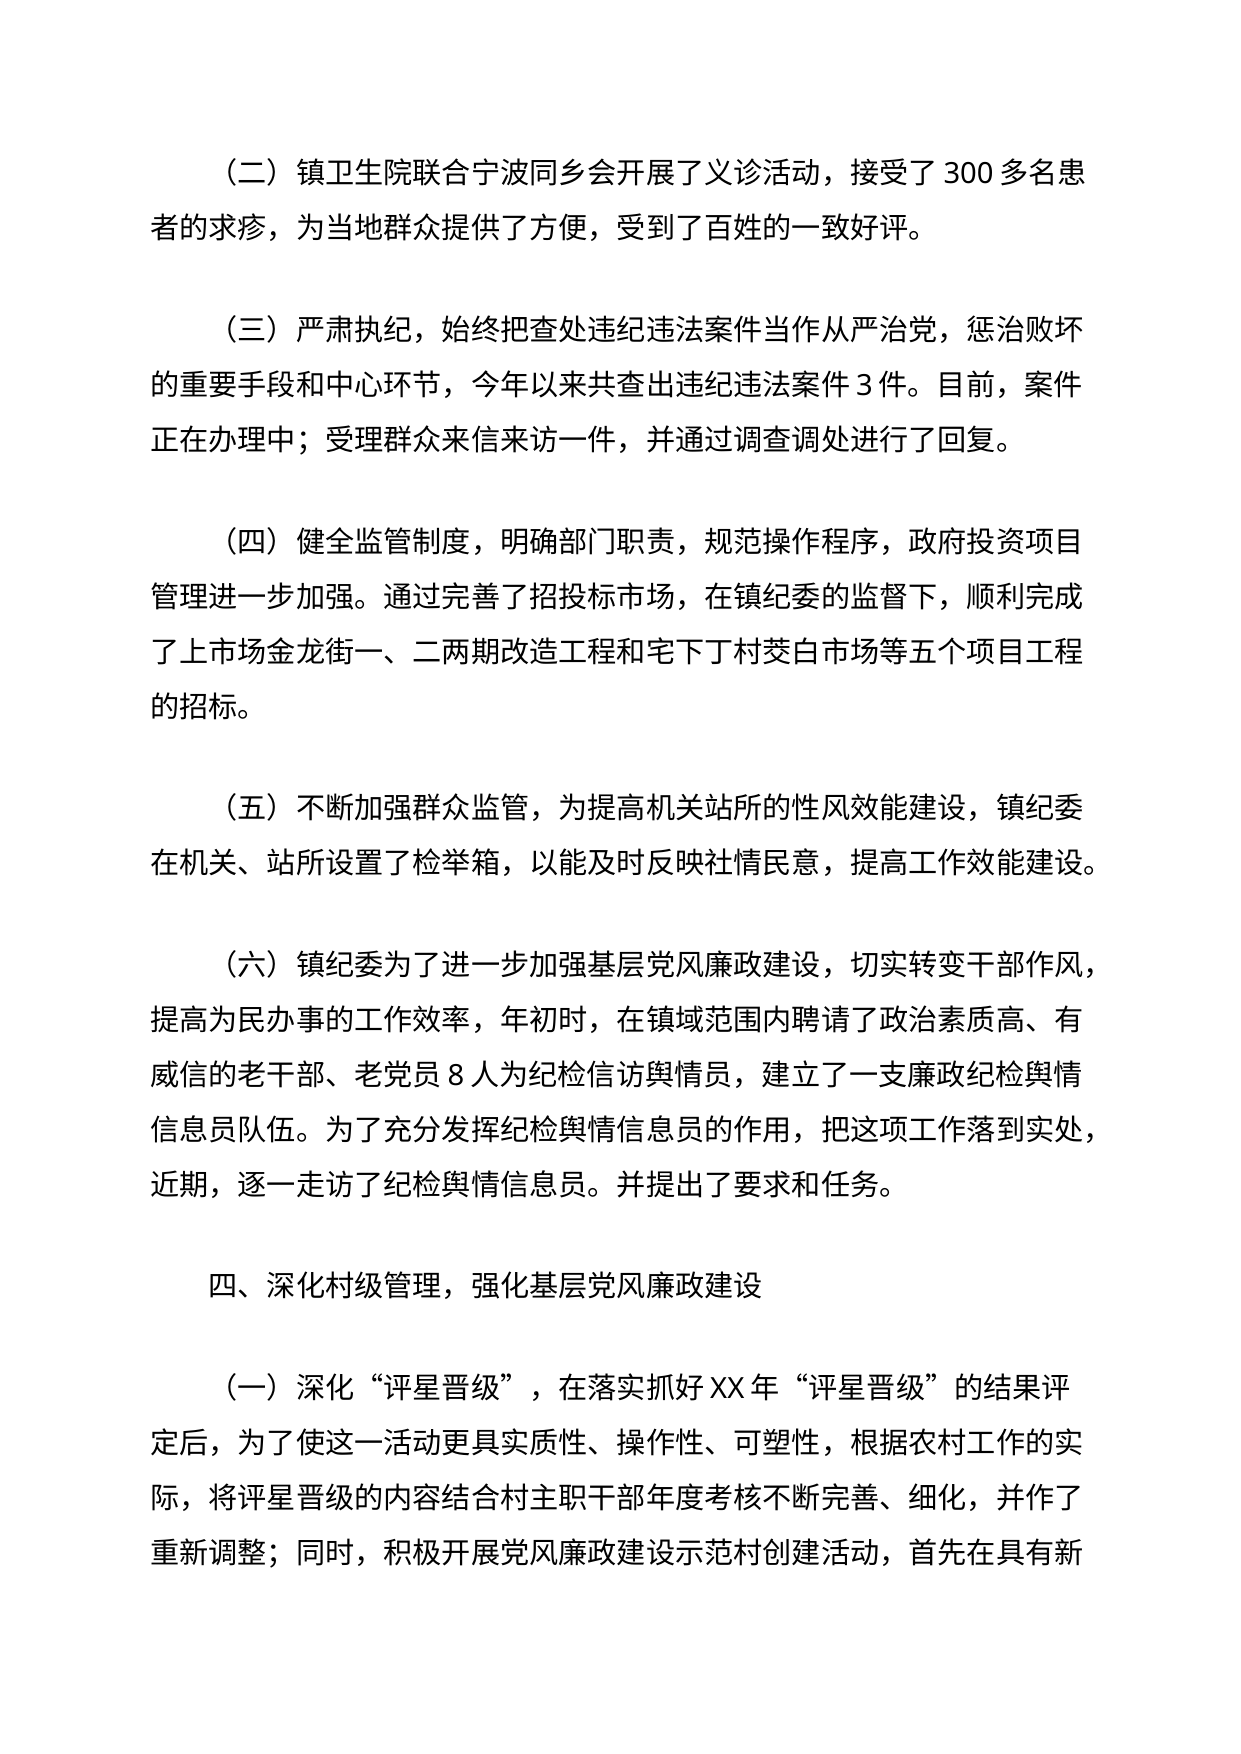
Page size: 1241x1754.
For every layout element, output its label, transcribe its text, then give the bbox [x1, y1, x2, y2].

text （六）镇纪委为了进一步加强基层党风廉政建设，切实转变干部作风，提高为民办事的工作效率，年初时，在镇域范围内聘请了政治素质高、有威信的老干部、老党员8人为纪检信访舆情员，建立了一支廉政纪检舆情信息员队伍。为了充分发挥纪检舆情信息员的作用，把这项工作落到实处，近期，逐一走访了纪检舆情信息员。并提出了要求和任务。 [150, 942, 1090, 1203]
text （三）严肃执纪，始终把查处违纪违法案件当作从严治党，惩治败坏的重要手段和中心环节，今年以来共查出违纪违法案件3件。目前，案件正在办理中；受理群众来信来访一件，并通过调查调处进行了回复。 [150, 307, 1090, 459]
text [150, 1365, 1090, 1572]
text （五）不断加强群众监管，为提高机关站所的性风效能建设，镇纪委在机关、站所设置了检举箱，以能及时反映社情民意，提高工作效能建设。 [150, 785, 1090, 882]
text （二）镇卫生院联合宁波同乡会开展了义诊活动，接受了300多名患者的求疹，为当地群众提供了方便，受到了百姓的一致好评。 [150, 150, 1090, 247]
text 四、深化村级管理，强化基层党风廉政建设 [150, 1263, 1090, 1305]
text （四）健全监管制度，明确部门职责，规范操作程序，政府投资项目管理进一步加强。通过完善了招投标市场，在镇纪委的监督下，顺利完成了上市场金龙街一、二两期改造工程和宅下丁村茭白市场等五个项目工程的招标。 [150, 518, 1090, 725]
